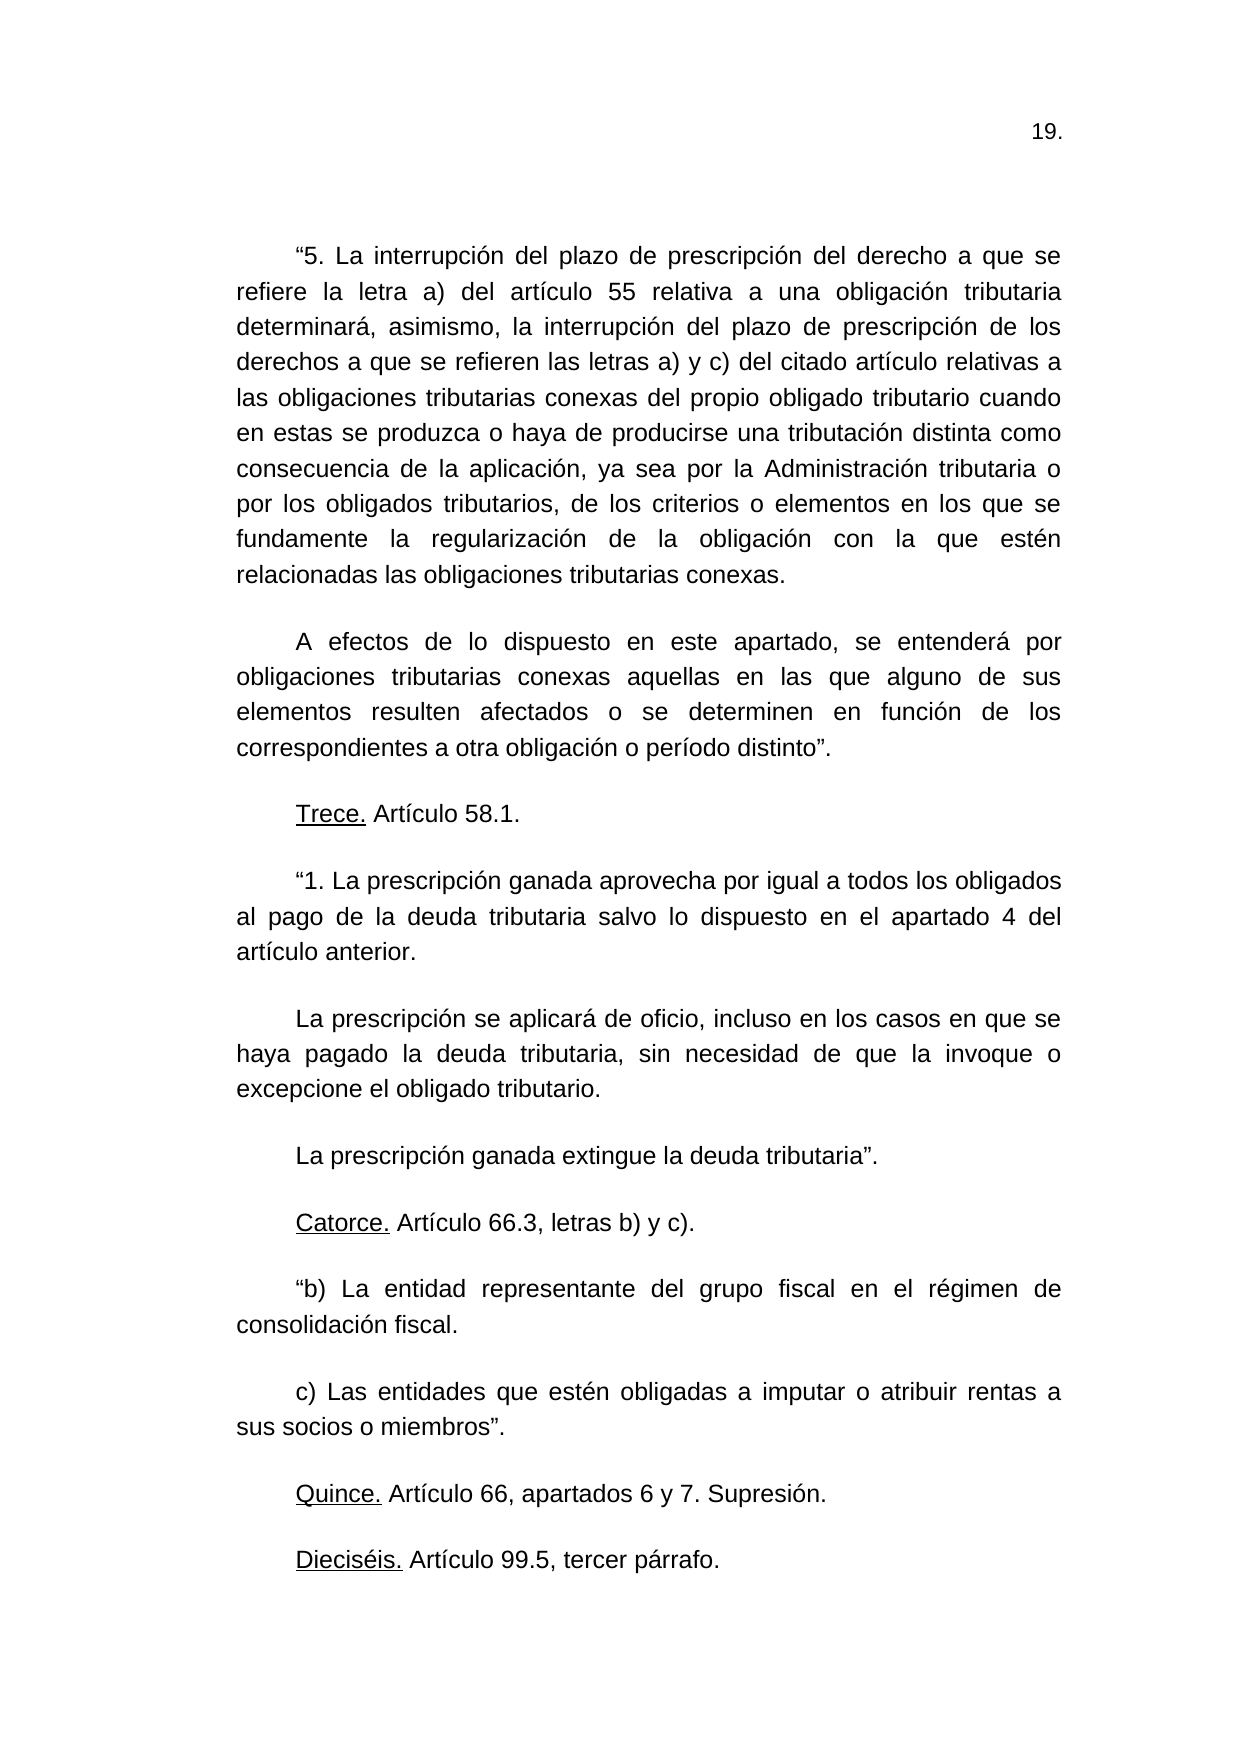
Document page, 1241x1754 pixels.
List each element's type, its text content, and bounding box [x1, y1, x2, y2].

text Dieciséis. Artículo 99.5, tercer párrafo. [236, 1540, 1063, 1576]
text La prescripción ganada extingue la deuda tributaria”. [236, 1136, 1063, 1172]
text La prescripción se aplicará de oficio, incluso en los casos en que se haya pagado la deuda tributaria, sin necesidad de que la invoque o excepcione el obligado tributario. [236, 999, 1063, 1105]
text “b) La entidad representante del grupo fiscal en el régimen de consolidación fiscal. [236, 1269, 1063, 1340]
text Catorce. Artículo 66.3, letras b) y c). [236, 1203, 1063, 1238]
text “5. La interrupción del plazo de prescripción del derecho a que se refiere la letra a) del artículo 55 relativa a una obligación tributaria determinará, asimismo, la interrupción del plazo de prescripción de los derechos a que se refieren las letras a) y c) del citado artículo relativas a las obligaciones tributarias conexas del propio obligado tributario cuando en estas se produzca o haya de producirse una tributación distinta como consecuencia de la aplicación, ya sea por la Administración tributaria o por los obligados tributarios, de los criterios o elementos en los que se fundamente la regularización de la obligación con la que estén relacionadas las obligaciones tributarias conexas. [236, 236, 1063, 590]
text c) Las entidades que estén obligadas a imputar o atribuir rentas a sus socios o miembros”. [236, 1372, 1063, 1442]
text A efectos de lo dispuesto en este apartado, se entenderá por obligaciones tributarias conexas aquellas en las que alguno de sus elementos resulten afectados o se determinen en función de los correspondientes a otra obligación o período distinto”. [236, 622, 1063, 763]
text Trece. Artículo 58.1. [236, 794, 1063, 830]
text “1. La prescripción ganada aprovecha por igual a todos los obligados al pago de la deuda tributaria salvo lo dispuesto en el apartado 4 del artículo anterior. [236, 861, 1063, 967]
text Quince. Artículo 66, apartados 6 y 7. Supresión. [236, 1474, 1063, 1509]
